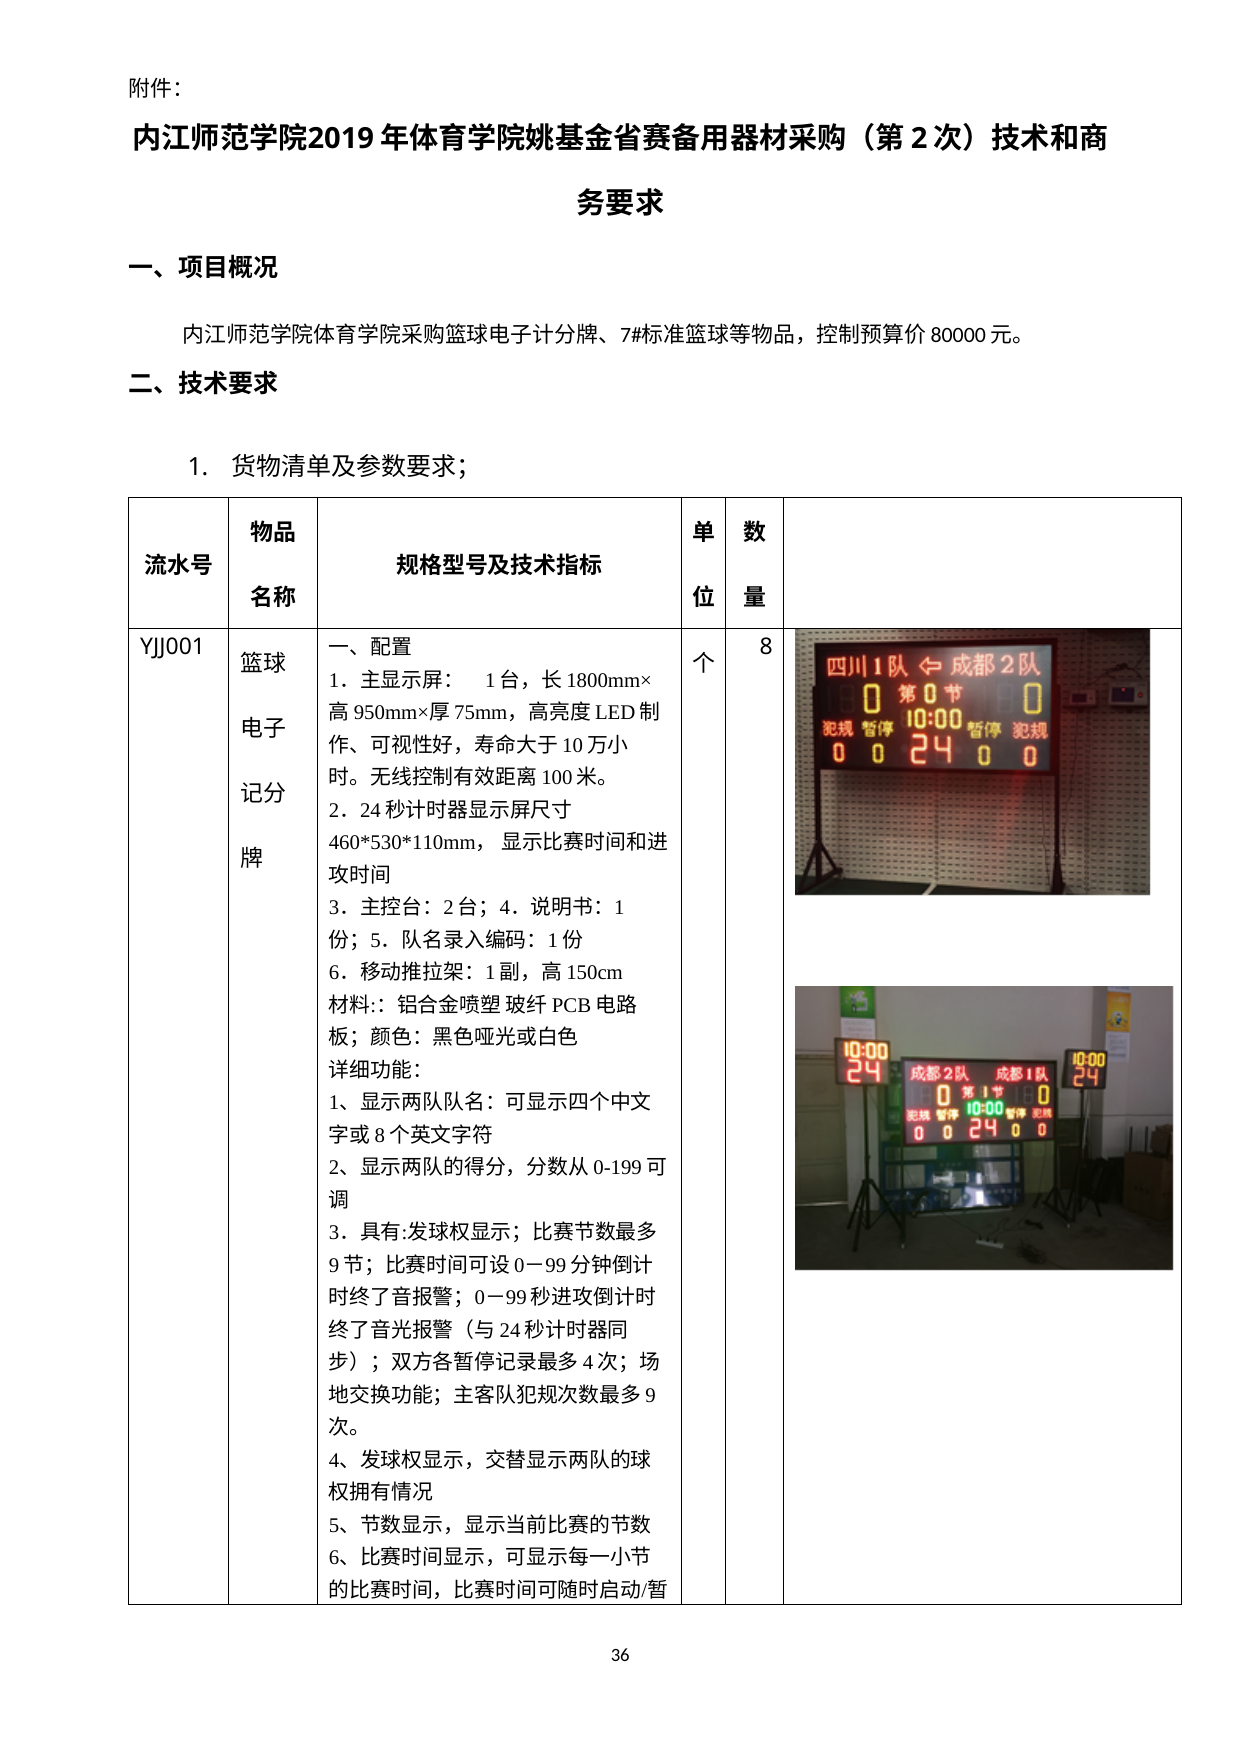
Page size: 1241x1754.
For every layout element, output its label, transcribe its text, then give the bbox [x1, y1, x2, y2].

table_cell 篮球电子记分牌 [229, 629, 317, 1604]
table_cell 8 [726, 629, 783, 1604]
text 二、技术要求 [128, 349, 1112, 414]
table_cell YJJ001 [129, 629, 228, 1604]
picture [795, 986, 1175, 1272]
table_header [784, 498, 1181, 628]
table_header 流水号 [129, 498, 228, 628]
table_cell 个 [682, 629, 725, 1604]
table_cell [784, 629, 1181, 1604]
list 货物清单及参数要求； [187, 432, 1112, 497]
subtitle 内江师范学院技术和商务要求 [128, 103, 1112, 233]
picture [795, 629, 1152, 897]
text 一、项目概况 [128, 233, 1112, 298]
table_header 物品名称 [229, 498, 317, 628]
table_header 规格型号及技术指标 [318, 498, 681, 628]
table_header 单位 [682, 498, 725, 628]
text 附件： [128, 71, 1112, 103]
table_header 数量 [726, 498, 783, 628]
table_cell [318, 629, 681, 1604]
